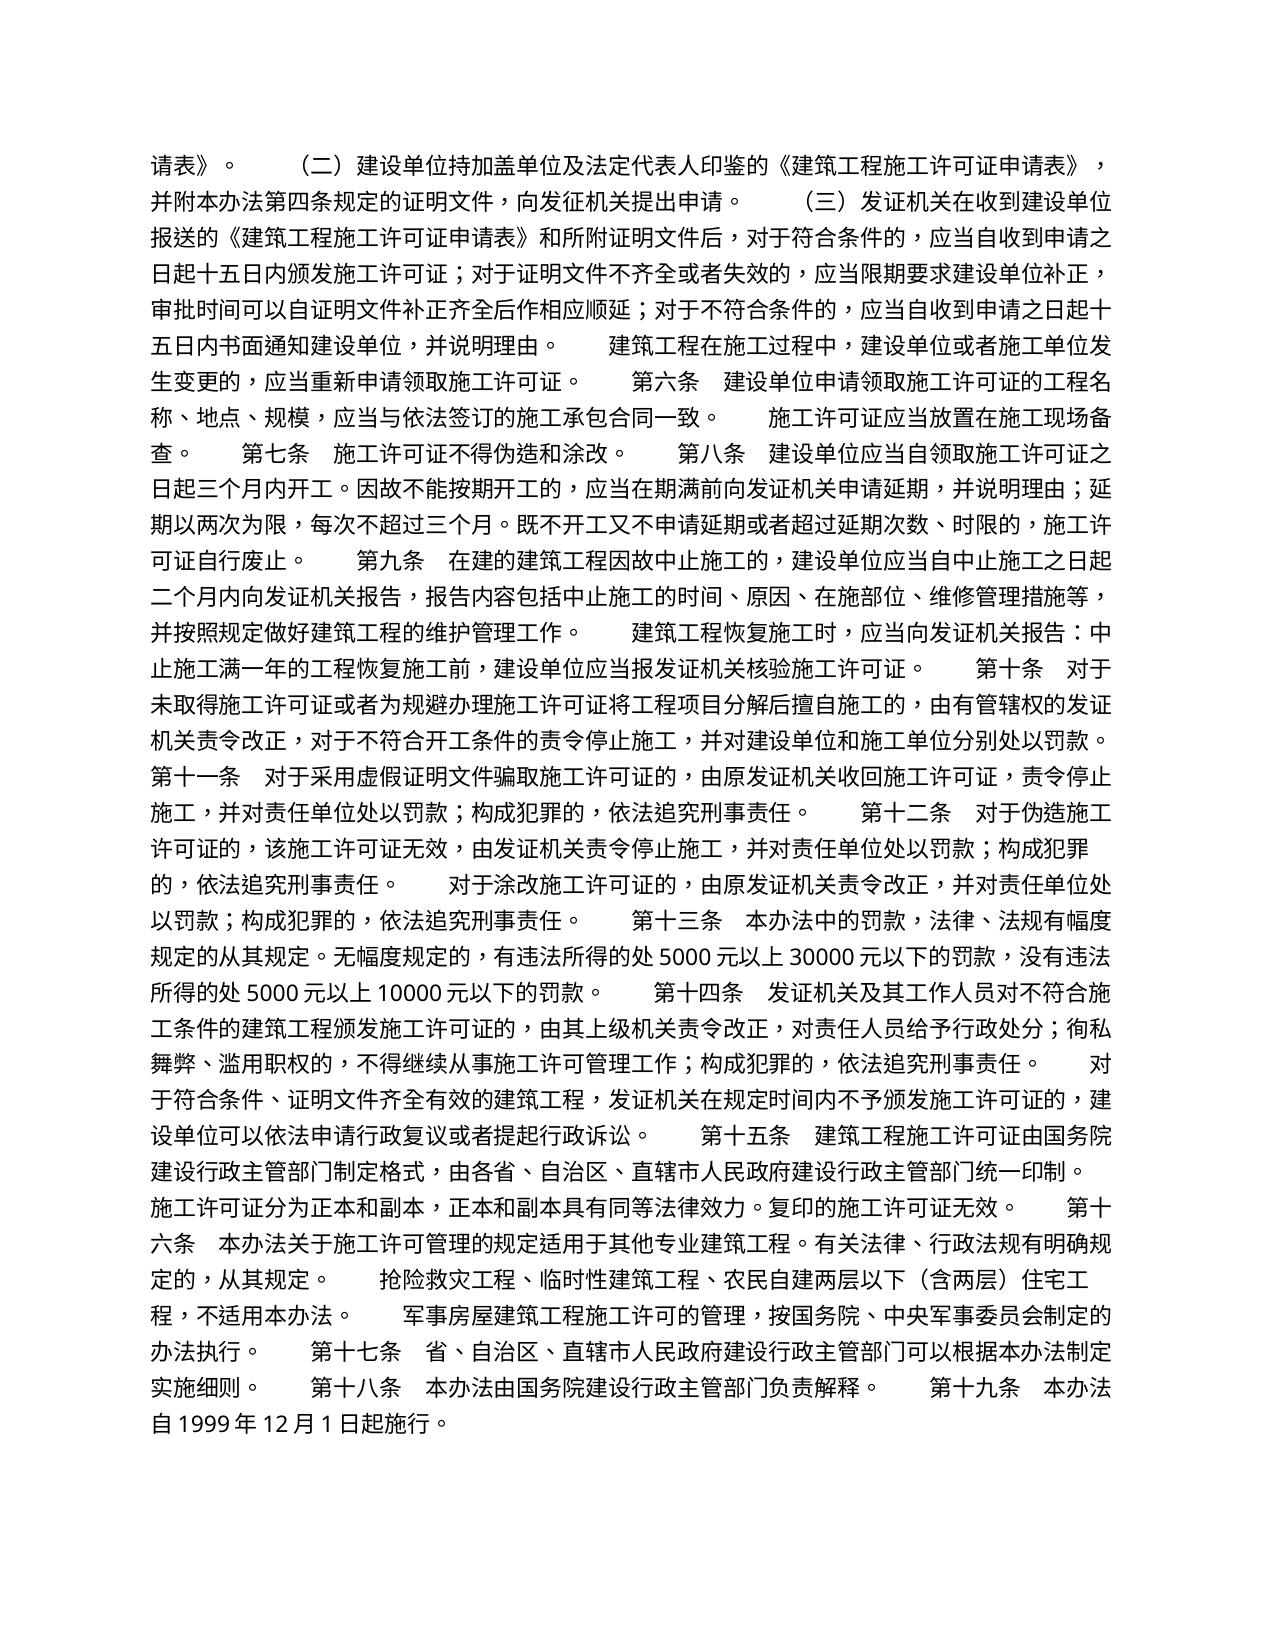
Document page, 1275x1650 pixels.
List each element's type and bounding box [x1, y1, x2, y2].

text [150, 150, 1125, 1439]
